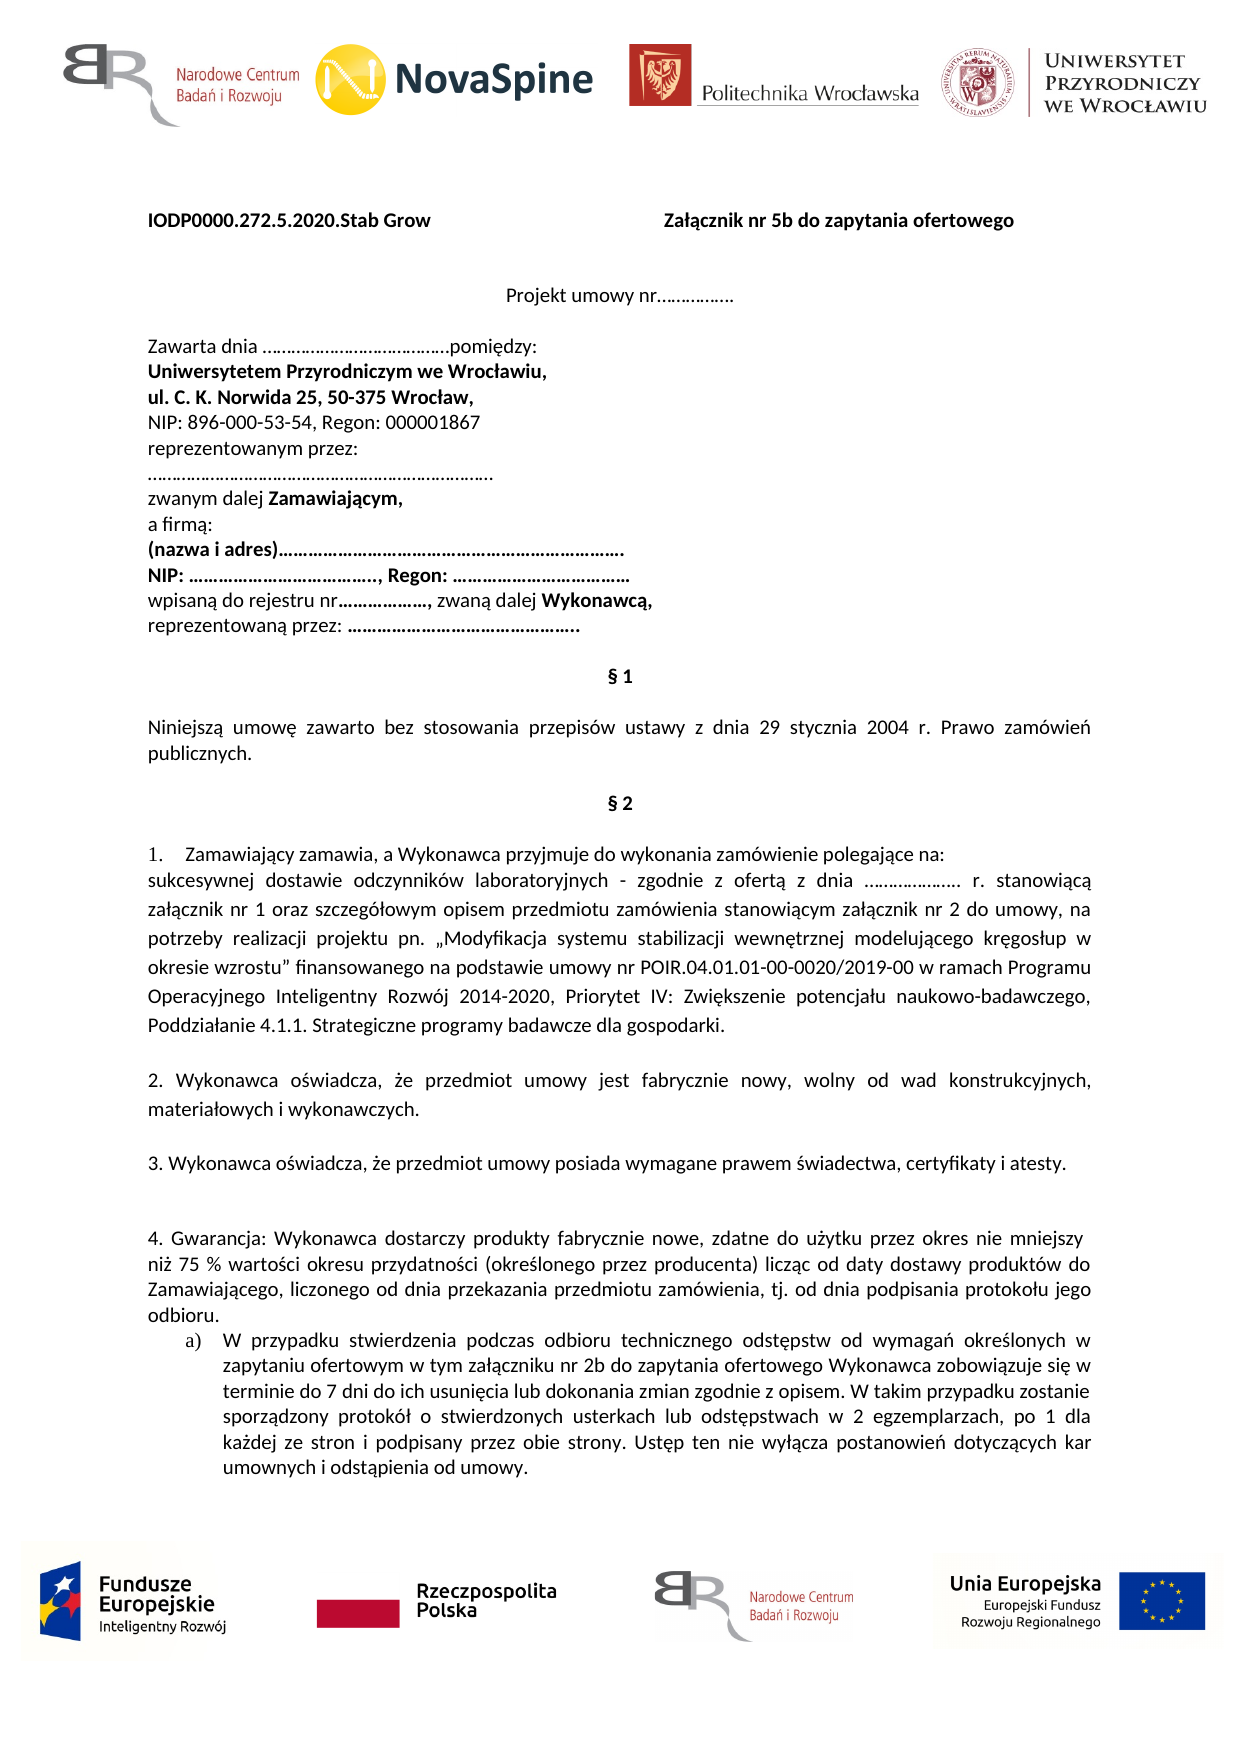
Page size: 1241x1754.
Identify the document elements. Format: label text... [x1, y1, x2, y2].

text Projekt umowy nr……………. [148, 282, 1093, 308]
text IODP0000.272.5.2020.Stab Grow Załącznik nr 5b do zapytania ofertowego [148, 207, 1107, 232]
text § 2 [148, 791, 1093, 816]
picture [298, 1553, 574, 1646]
picture [629, 44, 919, 106]
picture [63, 44, 300, 127]
list W przypadku stwierdzenia podczas odbioru technicznego odstępstw od wymagań określonych w zapytaniu ofertowym w tym załączniku nr 2b do zapytania ofertowego Wykonawca zobowiązuje się w terminie do 7 dni do ich usunięcia lub dokonania zmian zgodnie z opisem. W takim przypadku zostanie sporządzony protokół o stwierdzonych usterkach lub odstępstwach w 2 egzemplarzach, po 1 dla każdej ze stron i podpisany przez obie strony. Ustęp ten nie wyłącza postanowień dotyczących kar umownych i odstąpienia od umowy. [185, 1327, 1093, 1480]
text reprezentowanym przez: [148, 435, 1093, 460]
list Zamawiający zamawia, a Wykonawca przyjmuje do wykonania zamówienie polegające na: [148, 841, 1093, 867]
text sukcesywnej dostawie odczynników laboratoryjnych - zgodnie z ofertą z dnia ……………….. r. stanowiącą załącznik nr 1 oraz szczegółowym opisem przedmiotu zamówienia stanowiącym załącznik nr 2 do umowy, na potrzeby realizacji projektu pn. „Modyfikacja systemu stabilizacji wewnętrznej modelującego kręgosłup w okresie wzrostu” finansowanego na podstawie umowy nr POIR.04.01.01-00-0020/2019-00 w ramach Programu Operacyjnego Inteligentny Rozwój 2014-2020, Priorytet IV: Zwiększenie potencjału naukowo-badawczego, Poddziałanie 4.1.1. Strategiczne programy badawcze dla gospodarki. [148, 867, 1093, 1038]
text 3. Wykonawca oświadcza, że przedmiot umowy posiada wymagane prawem świadectwa, certyfikaty i atesty. [148, 1150, 1093, 1176]
text § 1 [148, 663, 1093, 689]
text (nazwa i adres)……………………………………………………………. [148, 536, 1093, 562]
text NIP: ……………………………….., Regon: ……………………………… [148, 562, 1093, 587]
picture [941, 48, 1207, 117]
text Niniejszą umowę zawarto bez stosowania przepisów ustawy z dnia 29 stycznia 2004 r. Prawo zamówień publicznych. [148, 714, 1093, 765]
text a firmą: [148, 511, 1093, 536]
text Zawarta dnia …………………………………pomiędzy: [148, 333, 1093, 358]
picture [654, 1571, 854, 1642]
text 4. Gwarancja: Wykonawca dostarczy produkty fabrycznie nowe, zdatne do użytku przez okres nie mniejszy niż 75 % wartości okresu przydatności (określonego przez producenta) licząc od daty dostawy produktów do Zamawiającego, liczonego od dnia przekazania przedmiotu zamówienia, tj. od dnia podpisania protokołu jego odbioru. [148, 1226, 1093, 1327]
text reprezentowaną przez: ……………………………………….. [148, 613, 1093, 638]
text wpisaną do rejestru nr………………, zwaną dalej Wykonawcą, [148, 587, 1093, 613]
picture [932, 1553, 1224, 1649]
text 2. Wykonawca oświadcza, że przedmiot umowy jest fabrycznie nowy, wolny od wad konstrukcyjnych, materiałowych i wykonawczych. [148, 1067, 1093, 1121]
text ……………………………………………………………… [148, 460, 1093, 486]
picture [20, 1541, 245, 1661]
text zwanym dalej Zamawiającym, [148, 486, 1093, 511]
picture [314, 43, 598, 117]
text NIP: 896-000-53-54, Regon: 000001867 [148, 409, 1093, 435]
text Uniwersytetem Przyrodniczym we Wrocławiu, ul. C. K. Norwida 25, 50-375 Wrocław, [148, 358, 1093, 409]
